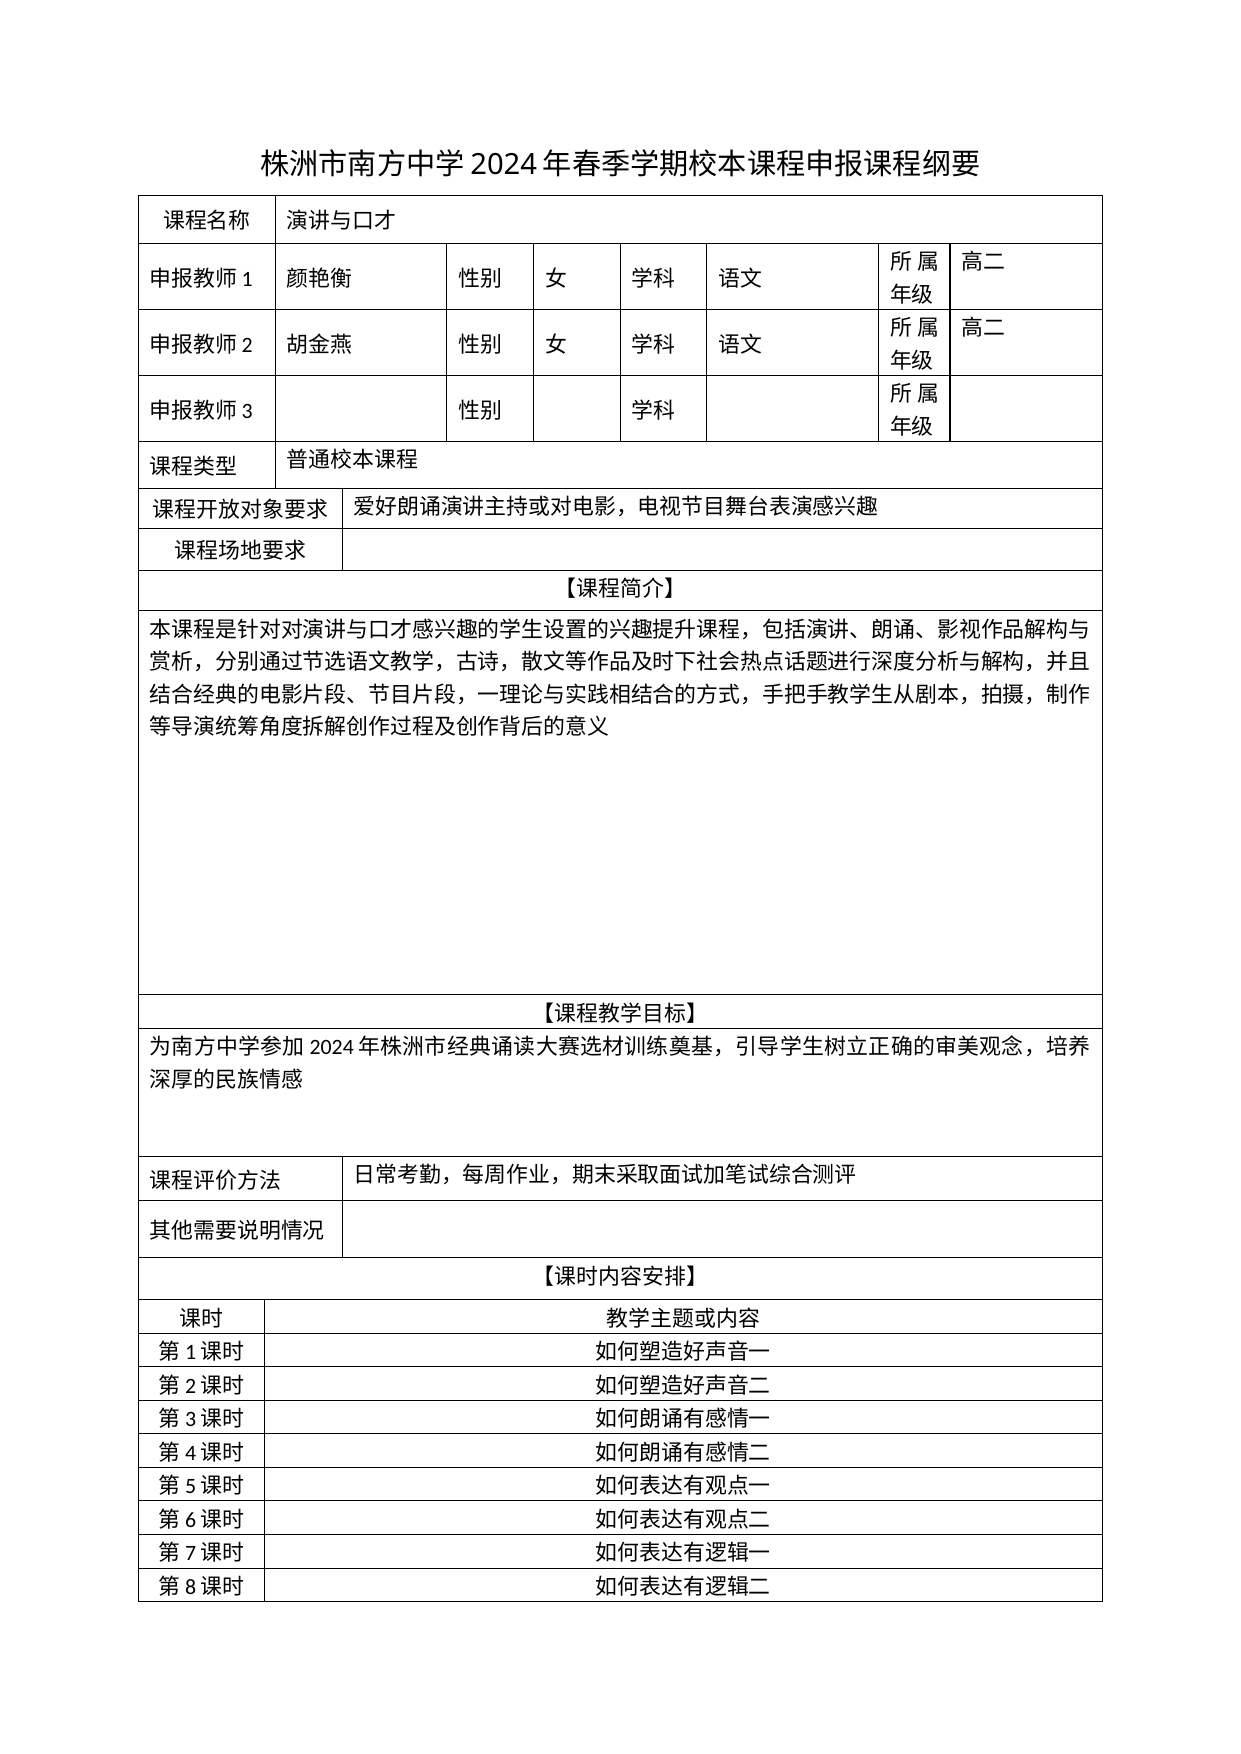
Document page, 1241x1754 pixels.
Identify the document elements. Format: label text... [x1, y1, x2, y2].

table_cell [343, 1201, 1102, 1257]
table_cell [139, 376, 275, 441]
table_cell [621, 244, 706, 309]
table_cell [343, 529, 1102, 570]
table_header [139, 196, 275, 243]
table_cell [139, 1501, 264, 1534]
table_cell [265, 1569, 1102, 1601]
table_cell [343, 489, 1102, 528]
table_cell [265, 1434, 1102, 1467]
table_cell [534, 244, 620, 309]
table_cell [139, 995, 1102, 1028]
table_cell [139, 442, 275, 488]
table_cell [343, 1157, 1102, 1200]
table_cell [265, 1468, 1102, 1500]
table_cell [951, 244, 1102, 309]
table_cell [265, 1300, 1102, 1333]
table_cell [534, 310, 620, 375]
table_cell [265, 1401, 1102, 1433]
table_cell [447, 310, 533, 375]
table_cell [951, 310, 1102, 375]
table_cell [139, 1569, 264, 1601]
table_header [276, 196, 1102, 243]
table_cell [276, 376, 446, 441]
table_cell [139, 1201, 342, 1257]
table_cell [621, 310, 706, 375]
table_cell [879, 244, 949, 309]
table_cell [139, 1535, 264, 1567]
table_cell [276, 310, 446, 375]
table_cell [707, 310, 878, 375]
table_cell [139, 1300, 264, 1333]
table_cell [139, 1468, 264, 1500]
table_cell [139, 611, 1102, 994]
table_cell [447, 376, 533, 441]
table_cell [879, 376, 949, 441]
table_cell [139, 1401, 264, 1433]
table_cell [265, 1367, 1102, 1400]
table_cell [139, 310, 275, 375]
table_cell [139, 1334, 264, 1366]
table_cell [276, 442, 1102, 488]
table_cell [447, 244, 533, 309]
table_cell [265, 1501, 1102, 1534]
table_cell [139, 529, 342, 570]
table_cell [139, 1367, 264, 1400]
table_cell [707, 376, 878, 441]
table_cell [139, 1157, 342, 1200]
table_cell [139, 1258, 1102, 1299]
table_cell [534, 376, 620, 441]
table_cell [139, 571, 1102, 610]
text 株洲市南方中学2024年春季学期校本课程申报课程纲要 [118, 129, 1122, 194]
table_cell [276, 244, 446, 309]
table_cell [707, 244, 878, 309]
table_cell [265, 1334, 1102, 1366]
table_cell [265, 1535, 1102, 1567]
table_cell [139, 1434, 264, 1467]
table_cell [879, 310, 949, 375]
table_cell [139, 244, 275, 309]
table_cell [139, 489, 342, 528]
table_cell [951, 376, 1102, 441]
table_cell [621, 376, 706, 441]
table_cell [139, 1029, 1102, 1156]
